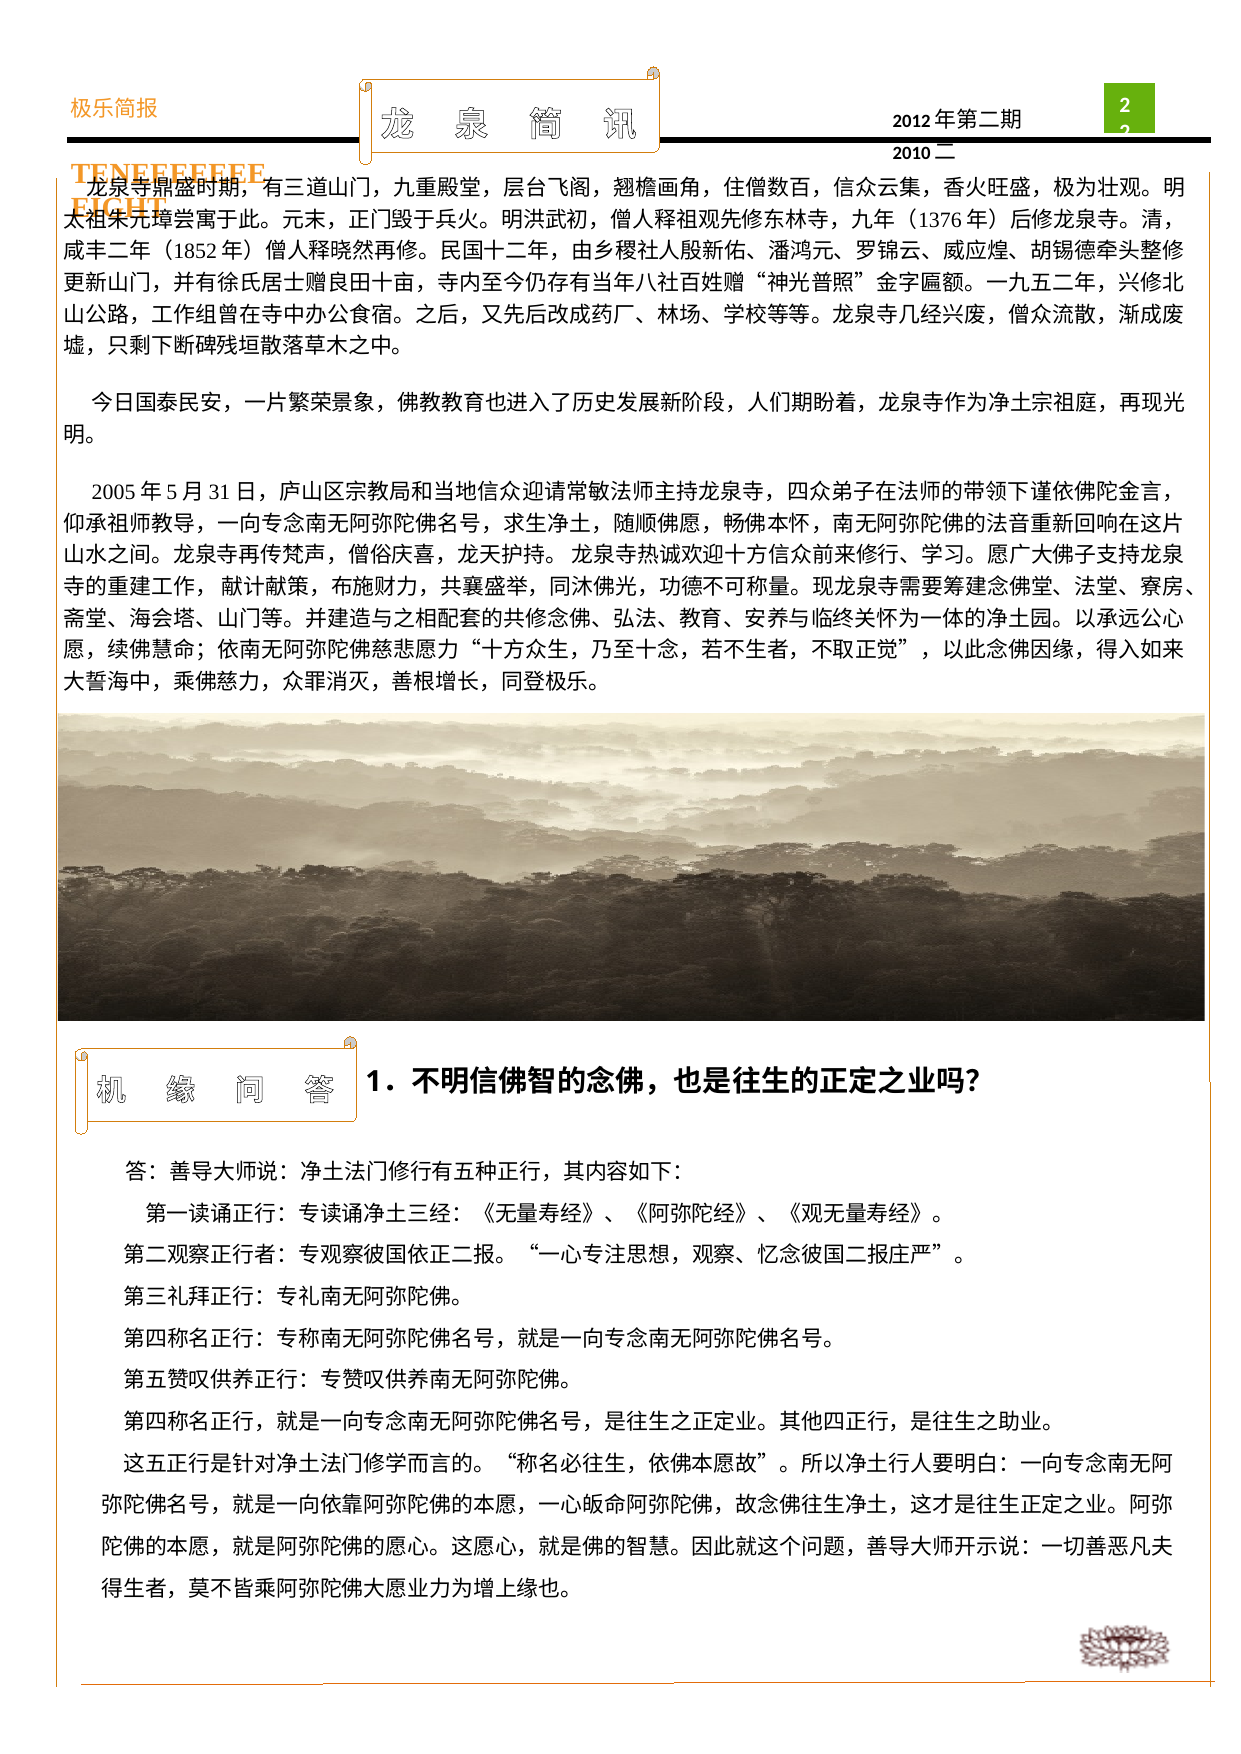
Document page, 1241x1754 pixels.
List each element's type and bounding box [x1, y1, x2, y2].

picture [57, 713, 1205, 1021]
